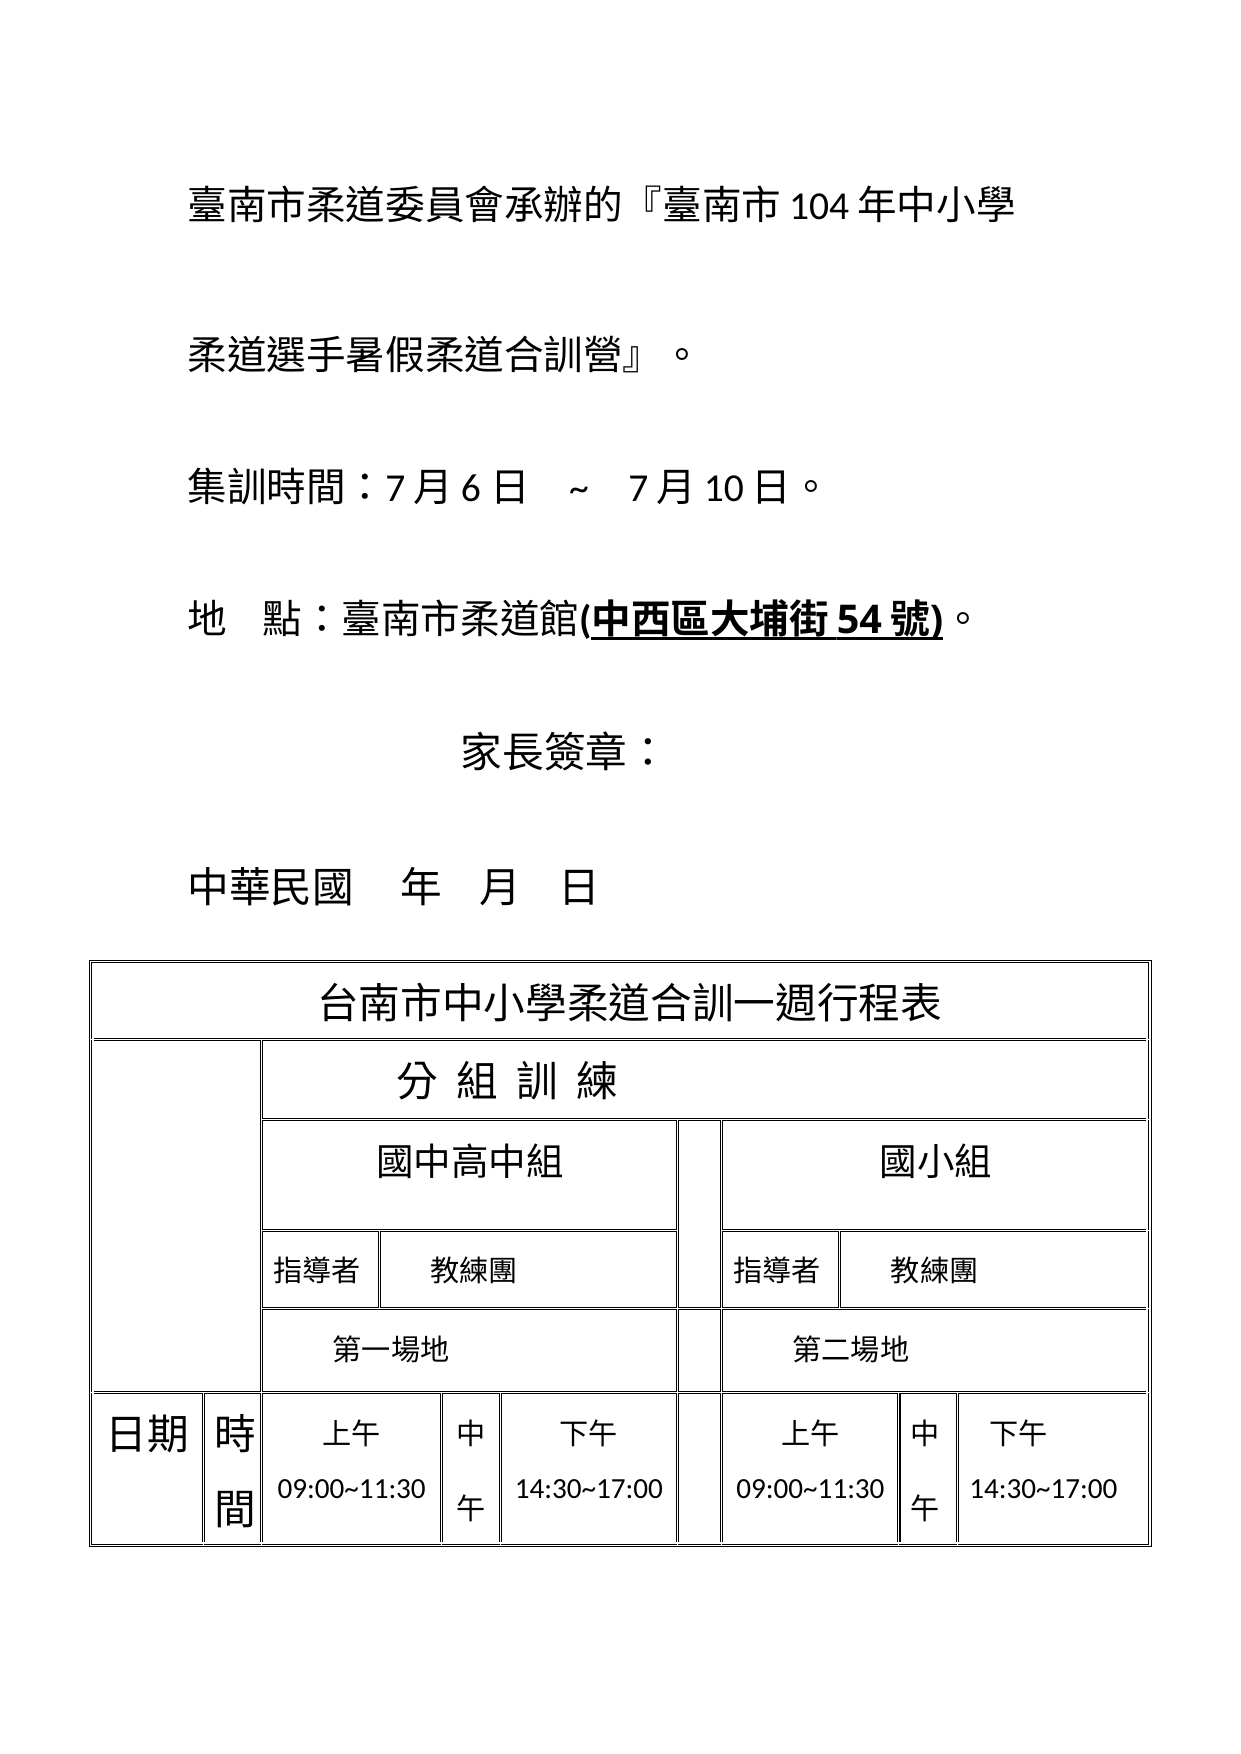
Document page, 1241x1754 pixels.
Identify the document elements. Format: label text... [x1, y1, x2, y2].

table_cell 國中高中組 [263, 1121, 676, 1228]
table_cell 指導者 [263, 1232, 378, 1307]
text 集訓時間：7月6 日 ~ 7月10日。 [187, 447, 1053, 522]
table_cell 中午 [899, 1392, 958, 1544]
table_cell [679, 1121, 720, 1307]
table_cell 上午 09:00~11:30 [722, 1392, 899, 1544]
table_cell [92, 1038, 260, 1391]
table_cell 教練團 [381, 1232, 676, 1307]
table_cell 下午 14:30~17:00 [500, 1394, 677, 1544]
table_cell [679, 1310, 720, 1391]
text 中華民國 年 月 日 [187, 847, 1053, 922]
table_cell [677, 1391, 722, 1544]
table_cell 中午 [441, 1394, 500, 1544]
table_cell 指導者 [723, 1232, 838, 1307]
table_cell 時間 [203, 1391, 262, 1544]
table_cell 分 組 訓 練 [263, 1038, 1148, 1118]
table_header 台南市中小學柔道合訓一週行程表 [92, 963, 1148, 1038]
text 臺南市柔道委員會承辦的『臺南市104年中小學柔道選手暑假柔道合訓營』。 [187, 164, 1053, 389]
table_cell 下午 14:30~17:00 [958, 1391, 1150, 1544]
text 地 點：臺南市柔道館(中西區大埔街54號)。 [187, 579, 1053, 654]
table_cell 第二場地 [723, 1307, 1148, 1391]
table_cell 上午 09:00~11:30 [262, 1394, 441, 1544]
table_cell 第一場地 [263, 1310, 676, 1391]
table_cell 國小組 [722, 1118, 1150, 1228]
table_cell 教練團 [841, 1229, 1148, 1307]
text 家長簽章： [187, 712, 1053, 787]
table_cell 日期 [90, 1391, 203, 1544]
